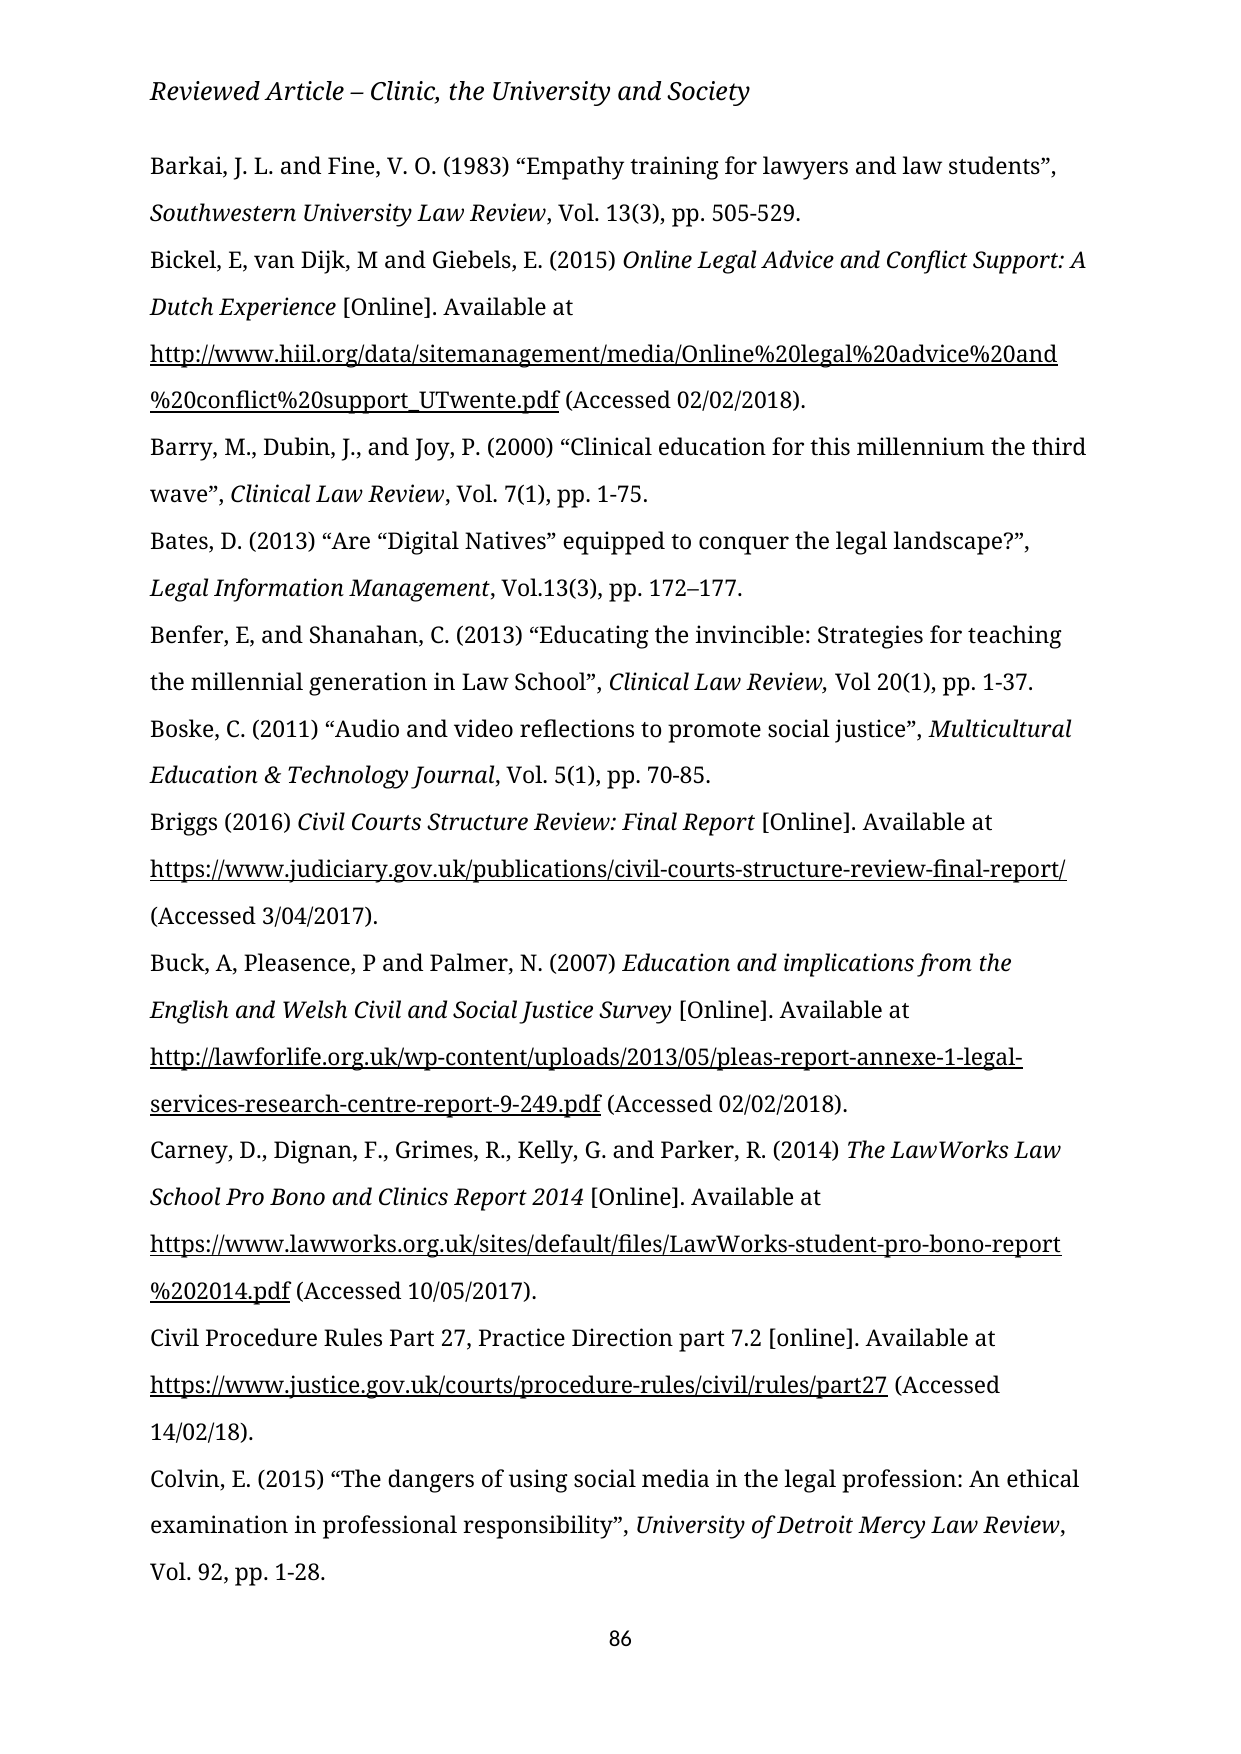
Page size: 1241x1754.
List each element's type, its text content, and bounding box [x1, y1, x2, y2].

text Carney, D., Dignan, F., Grimes, R., Kelly, G. and Parker, R. (2014) The LawWorks Law School Pro Bono and Clinics Report 2014 [Online]. Available at https://www.lawworks.org.uk/sites/default/files/LawWorks-student-pro-bono-report%202014.pdf (Accessed 10/05/2017). [150, 1134, 1090, 1306]
text Civil Procedure Rules Part 27, Practice Direction part 7.2 [online]. Available at https://www.justice.gov.uk/courts/procedure-rules/civil/rules/part27 (Accessed 14/02/18). [150, 1322, 1090, 1447]
text Benfer, E, and Shanahan, C. (2013) “Educating the invincible: Strategies for teaching the millennial generation in Law School”, Clinical Law Review, Vol 20(1), pp. 1-37. [150, 619, 1090, 697]
text Bates, D. (2013) “Are “Digital Natives” equipped to conquer the legal landscape?”, Legal Information Management, Vol.13(3), pp. 172–177. [150, 525, 1090, 603]
text Barkai, J. L. and Fine, V. O. (1983) “Empathy training for lawyers and law students”, Southwestern University Law Review, Vol. 13(3), pp. 505-529. [150, 150, 1090, 228]
text Briggs (2016) Civil Courts Structure Review: Final Report [Online]. Available at https://www.judiciary.gov.uk/publications/civil-courts-structure-review-final-report/ (Accessed 3/04/2017). [150, 806, 1090, 931]
text Colvin, E. (2015) “The dangers of using social media in the legal profession: An ethical examination in professional responsibility”, University of Detroit Mercy Law Review, Vol. 92, pp. 1-28. [150, 1462, 1090, 1587]
text Boske, C. (2011) “Audio and video reflections to promote social justice”, Multicultural Education & Technology Journal, Vol. 5(1), pp. 70-85. [150, 712, 1090, 791]
text Buck, A, Pleasence, P and Palmer, N. (2007) Education and implications from the English and Welsh Civil and Social Justice Survey [Online]. Available at http://lawforlife.org.uk/wp-content/uploads/2013/05/pleas-report-annexe-1-legal-services-research-centre-report-9-249.pdf (Accessed 02/02/2018). [150, 947, 1090, 1119]
text Barry, M., Dubin, J., and Joy, P. (2000) “Clinical education for this millennium the third wave”, Clinical Law Review, Vol. 7(1), pp. 1-75. [150, 431, 1090, 509]
text Bickel, E, van Dijk, M and Giebels, E. (2015) Online Legal Advice and Conflict Support: A Dutch Experience [Online]. Available at http://www.hiil.org/data/sitemanagement/media/Online%20legal%20advice%20and%20conflict%20support_UTwente.pdf (Accessed 02/02/2018). [150, 244, 1090, 416]
